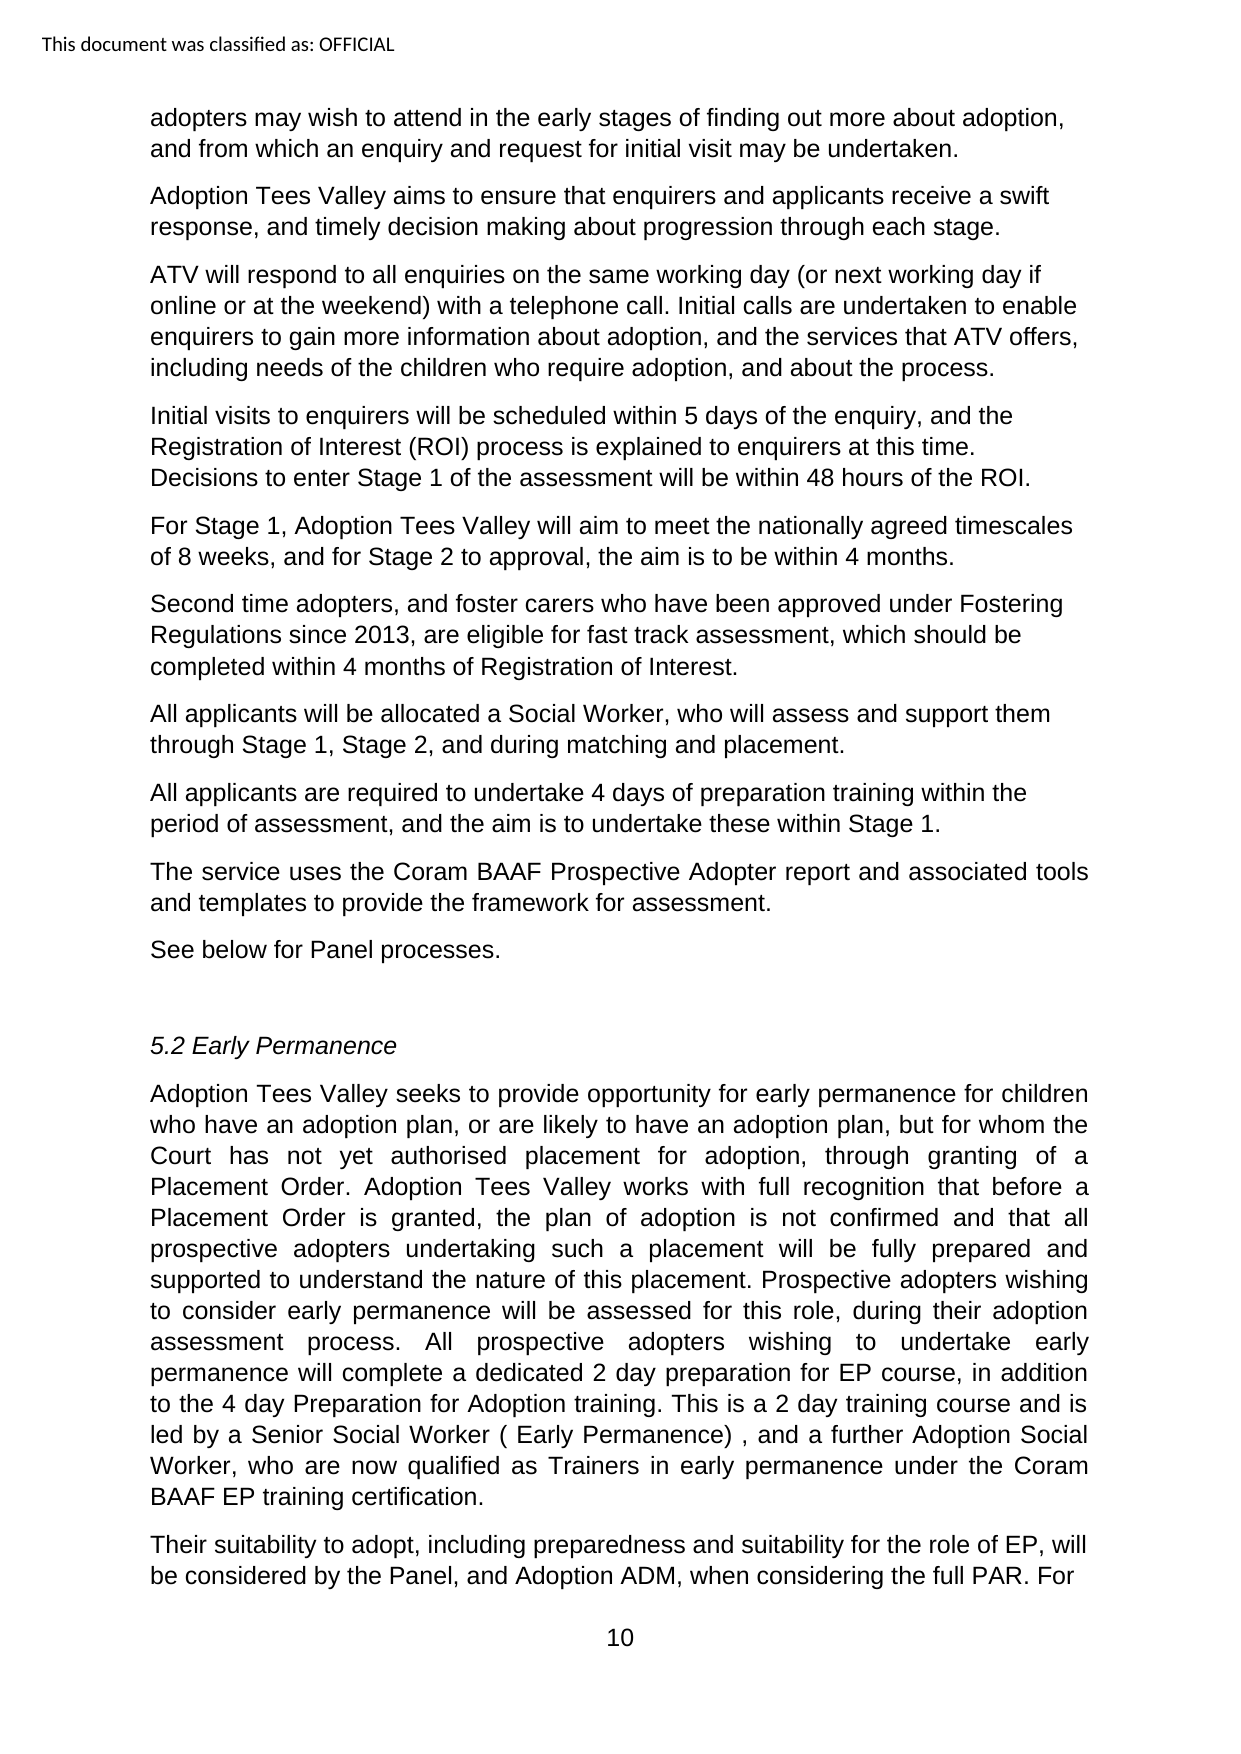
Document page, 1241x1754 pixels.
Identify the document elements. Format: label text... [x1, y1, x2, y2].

text 5.2 Early Permanence [150, 1031, 1090, 1059]
text Adoption Tees Valley seeks to provide opportunity for early permanence for children who have an adoption plan, or are likely to have an adoption plan, but for whom the Court has not yet authorised placement for adoption, through granting of a Placement Order. Adoption Tees Valley works with full recognition that before a Placement Order is granted, the plan of adoption is not confirmed and that all prospective adopters undertaking such a placement will be fully prepared and supported to understand the nature of this placement. Prospective adopters wishing to consider early permanence will be assessed for this role, during their adoption assessment process. All prospective adopters wishing to undertake early permanence will complete a dedicated 2 day preparation for EP course, in addition to the 4 day Preparation for Adoption training. This is a 2 day training course and is led by a Senior Social Worker ( Early Permanence) , and a further Adoption Social Worker, who are now qualified as Trainers in early permanence under the Coram BAAF EP training certification. [150, 1078, 1090, 1511]
text All applicants are required to undertake 4 days of preparation training within the period of assessment, and the aim is to undertake these within Stage 1. [150, 778, 1090, 838]
text Adoption Tees Valley aims to ensure that enquirers and applicants receive a swift response, and timely decision making about progression through each stage. [150, 181, 1090, 241]
text All applicants will be allocated a Social Worker, who will assess and support them through Stage 1, Stage 2, and during matching and placement. [150, 699, 1090, 759]
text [150, 1530, 1090, 1589]
text For Stage 1, Adoption Tees Valley will aim to meet the nationally agreed timescales of 8 weeks, and for Stage 2 to approval, the aim is to be within 4 months. [150, 511, 1090, 570]
text The service uses the Coram BAAF Prospective Adopter report and associated tools and templates to provide the framework for assessment. [150, 857, 1090, 916]
text Second time adopters, and foster carers who have been approved under Fostering Regulations since 2013, are eligible for fast track assessment, which should be completed within 4 months of Registration of Interest. [150, 589, 1090, 680]
text ATV will respond to all enquiries on the same working day (or next working day if online or at the weekend) with a telephone call. Initial calls are undertaken to enable enquirers to gain more information about adoption, and the services that ATV offers, including needs of the children who require adoption, and about the process. [150, 260, 1090, 382]
text See below for Panel processes. [150, 935, 1090, 964]
text Initial visits to enquirers will be scheduled within 5 days of the enquiry, and the Registration of Interest (ROI) process is explained to enquirers at this time. Decisions to enter Stage 1 of the assessment will be within 48 hours of the ROI. [150, 401, 1090, 492]
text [150, 102, 1090, 162]
